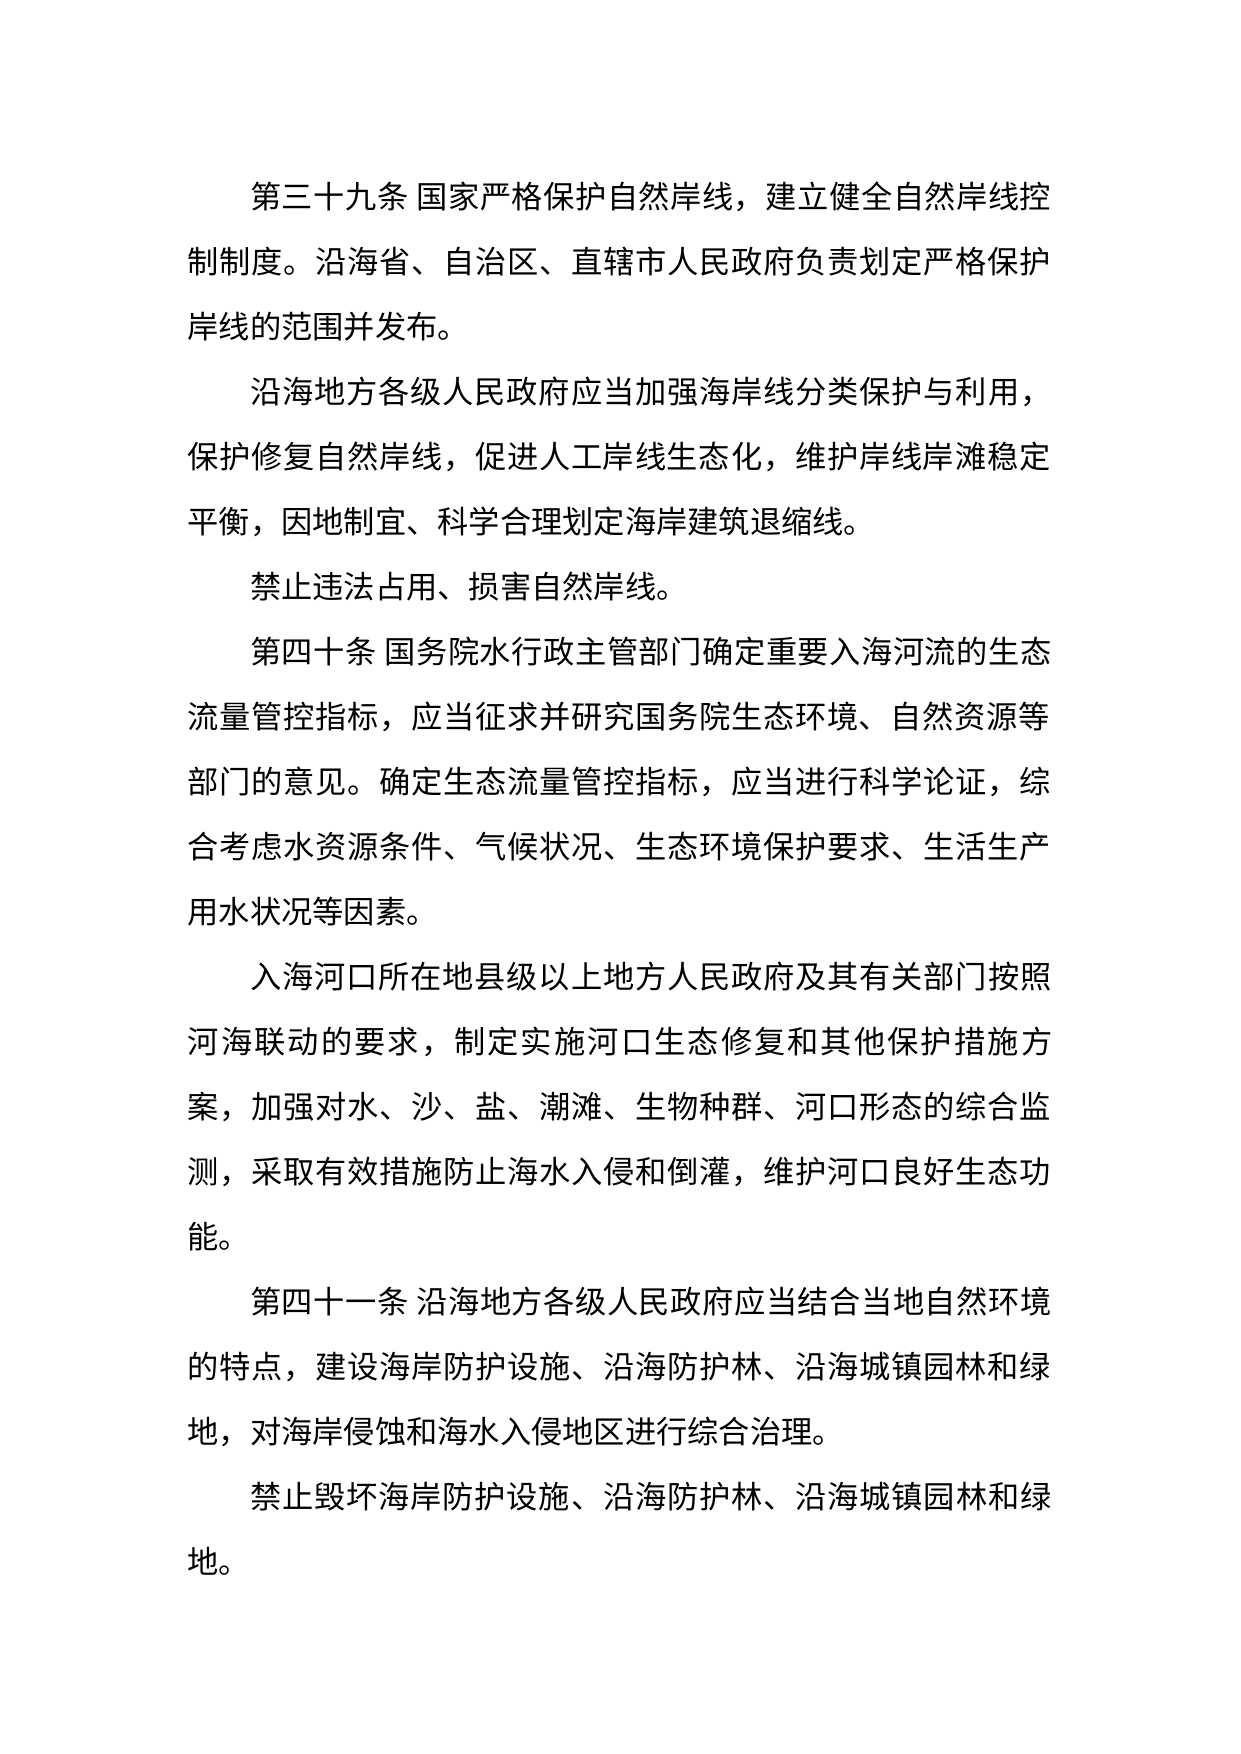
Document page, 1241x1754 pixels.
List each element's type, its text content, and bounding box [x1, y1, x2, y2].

text 第四十条 国务院水行政主管部门确定重要入海河流的生态流量管控指标，应当征求并研究国务院生态环境、自然资源等部门的意见。确定生态流量管控指标，应当进行科学论证，综合考虑水资源条件、气候状况、生态环境保护要求、生活生产用水状况等因素。 [187, 617, 1053, 942]
text 第三十九条 国家严格保护自然岸线，建立健全自然岸线控制制度。沿海省、自治区、直辖市人民政府负责划定严格保护岸线的范围并发布。 [187, 162, 1053, 357]
text 沿海地方各级人民政府应当加强海岸线分类保护与利用，保护修复自然岸线，促进人工岸线生态化，维护岸线岸滩稳定平衡，因地制宜、科学合理划定海岸建筑退缩线。 [187, 357, 1053, 552]
text 禁止违法占用、损害自然岸线。 [187, 552, 1053, 617]
text 禁止毁坏海岸防护设施、沿海防护林、沿海城镇园林和绿地。 [187, 1462, 1053, 1592]
text 入海河口所在地县级以上地方人民政府及其有关部门按照河海联动的要求，制定实施河口生态修复和其他保护措施方案，加强对水、沙、盐、潮滩、生物种群、河口形态的综合监测，采取有效措施防止海水入侵和倒灌，维护河口良好生态功能。 [187, 942, 1053, 1267]
text 第四十一条 沿海地方各级人民政府应当结合当地自然环境的特点，建设海岸防护设施、沿海防护林、沿海城镇园林和绿地，对海岸侵蚀和海水入侵地区进行综合治理。 [187, 1267, 1053, 1462]
